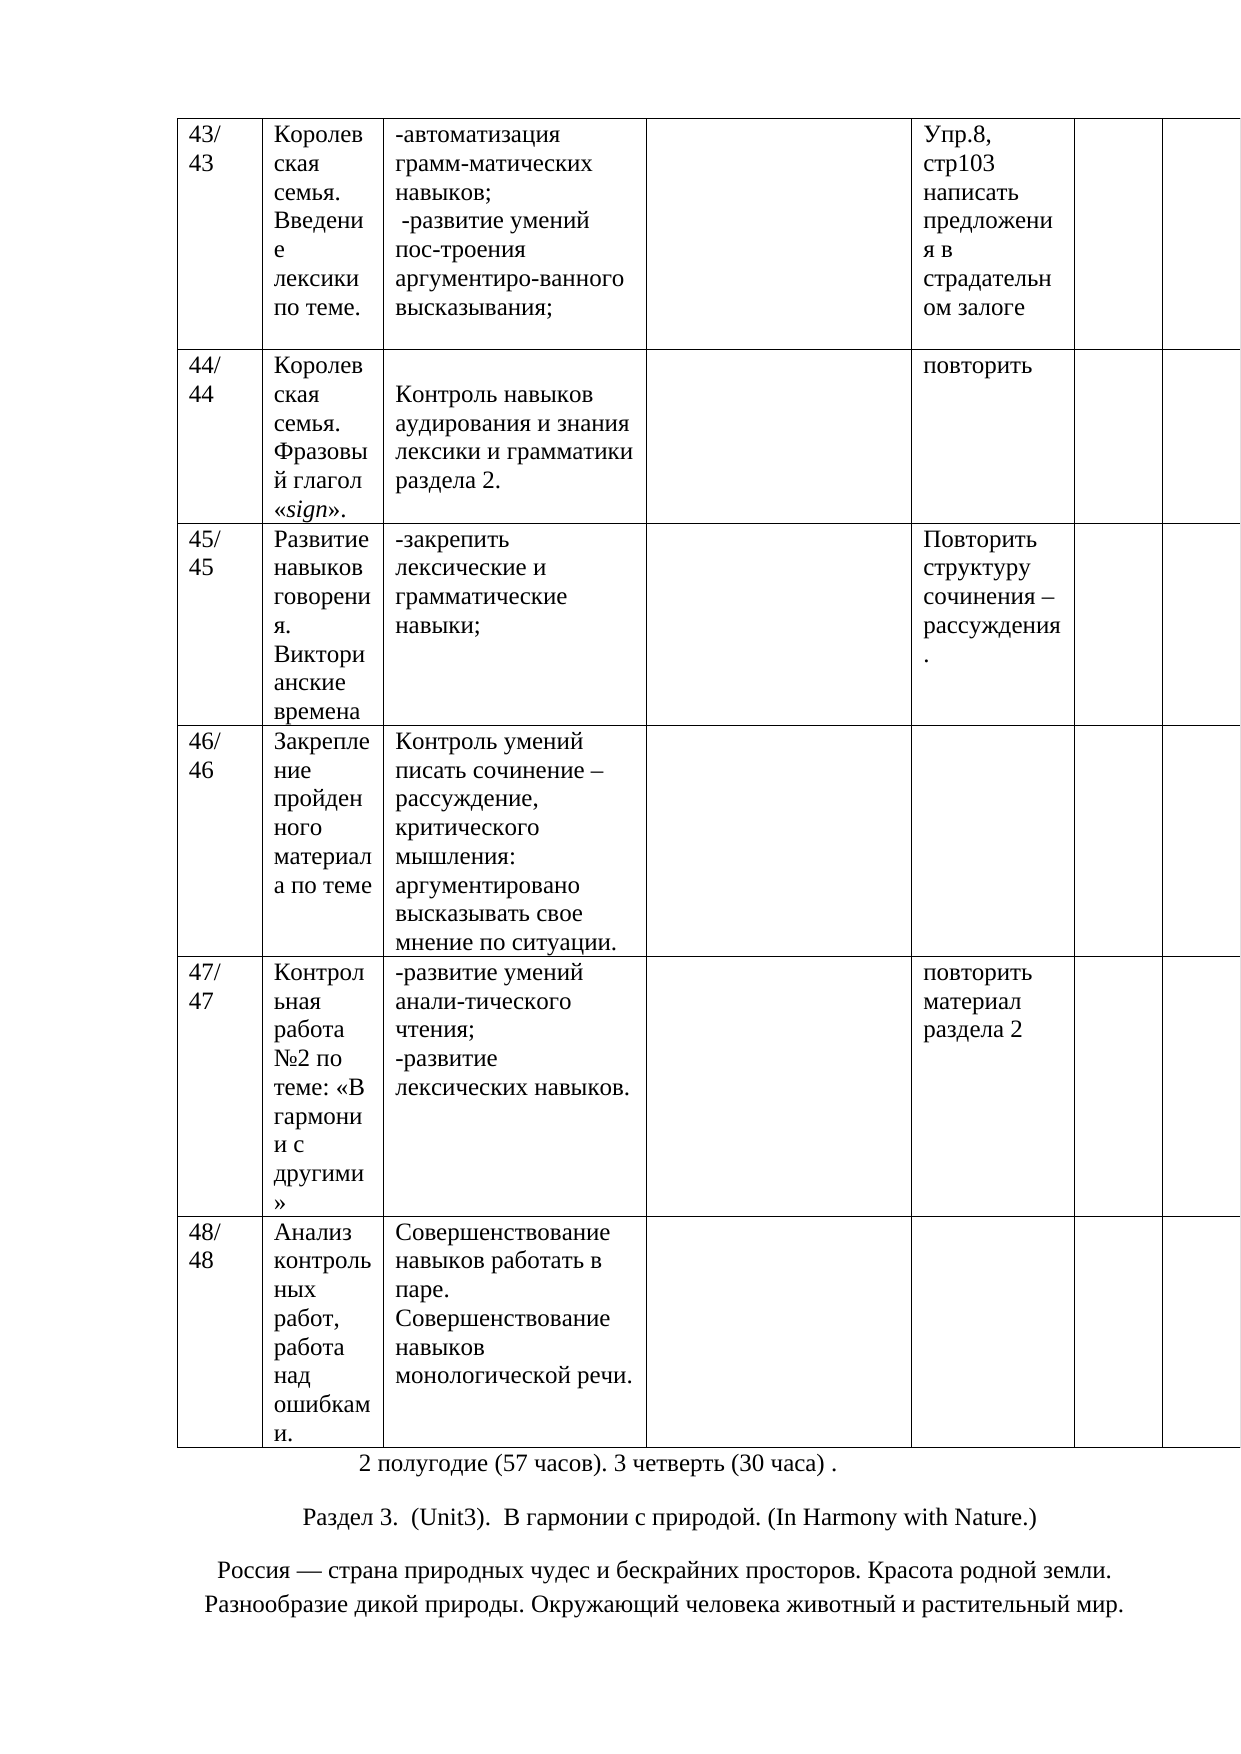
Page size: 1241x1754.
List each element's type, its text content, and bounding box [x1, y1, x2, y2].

table_cell -закрепить лексические и грамматические навыки; [384, 524, 646, 725]
table_cell [1163, 350, 1240, 523]
table_cell Анализ контрольных работ, работа над ошибками. [263, 1217, 383, 1447]
table_cell [1075, 726, 1162, 956]
table_cell Упр.8, стр103 написать предложения в страдательном залоге [912, 119, 1074, 349]
table_cell -развитие умений анали-тического чтения; -развитие лексических навыков. [384, 957, 646, 1216]
table_cell [1075, 957, 1162, 1216]
table_cell Контроль умений писать сочинение – рассуждение, критического мышления: аргументировано высказывать свое мнение по ситуации. [384, 726, 646, 956]
table_cell [912, 726, 1074, 956]
table_cell повторить [912, 350, 1074, 523]
table_cell Закрепление пройденного материала по теме [263, 726, 383, 956]
table_cell [912, 1217, 1074, 1447]
table_cell [647, 1217, 911, 1447]
table_cell 47/ 47 [178, 957, 262, 1216]
table_cell [1075, 350, 1162, 523]
table_cell [647, 119, 911, 349]
table_cell 44/ 44 [178, 350, 262, 523]
table_cell Королевская семья. Фразовый глагол «sign». [263, 350, 383, 523]
table_cell [1163, 957, 1240, 1216]
text 2 полугодие (57 часов). 3 четверть (30 часа) . [177, 1448, 1152, 1477]
table_cell [1163, 726, 1240, 956]
table_cell 46/ 46 [178, 726, 262, 956]
table_cell [1075, 1217, 1162, 1447]
table_cell 48/ 48 [178, 1217, 262, 1447]
table_cell 45/ 45 [178, 524, 262, 725]
table_cell [647, 957, 911, 1216]
table_cell [647, 350, 911, 523]
table_cell Королевская семья. Введение лексики по теме. [263, 119, 383, 349]
table_cell Развитие навыков говорения. Викторианские времена [263, 524, 383, 725]
table_cell [1163, 119, 1240, 349]
table_cell [1163, 1217, 1240, 1447]
text Раздел 3. (Unit3). В гармонии с природой. (In Harmony with Nature.) [177, 1502, 1152, 1531]
table_cell повторить материал раздела 2 [912, 957, 1074, 1216]
table_cell -автоматизация грамм-матических навыков; -развитие умений пос-троения аргументиро-ванного высказывания; [384, 119, 646, 349]
table_cell [1075, 119, 1162, 349]
table_cell 43/ 43 [178, 119, 262, 349]
table_cell Контрольная работа №2 по теме: «В гармонии с другими» [263, 957, 383, 1216]
table_cell [1075, 524, 1162, 725]
table_cell [647, 726, 911, 956]
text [177, 1556, 1152, 1617]
table_cell [647, 524, 911, 725]
table_cell Повторить структуру сочинения – рассуждения. [912, 524, 1074, 725]
table_cell Совершенствование навыков работать в паре. Совершенствование навыков монологической речи. [384, 1217, 646, 1447]
table_cell Контроль навыков аудирования и знания лексики и грамматики раздела 2. [384, 350, 646, 523]
table_cell [1163, 524, 1240, 725]
